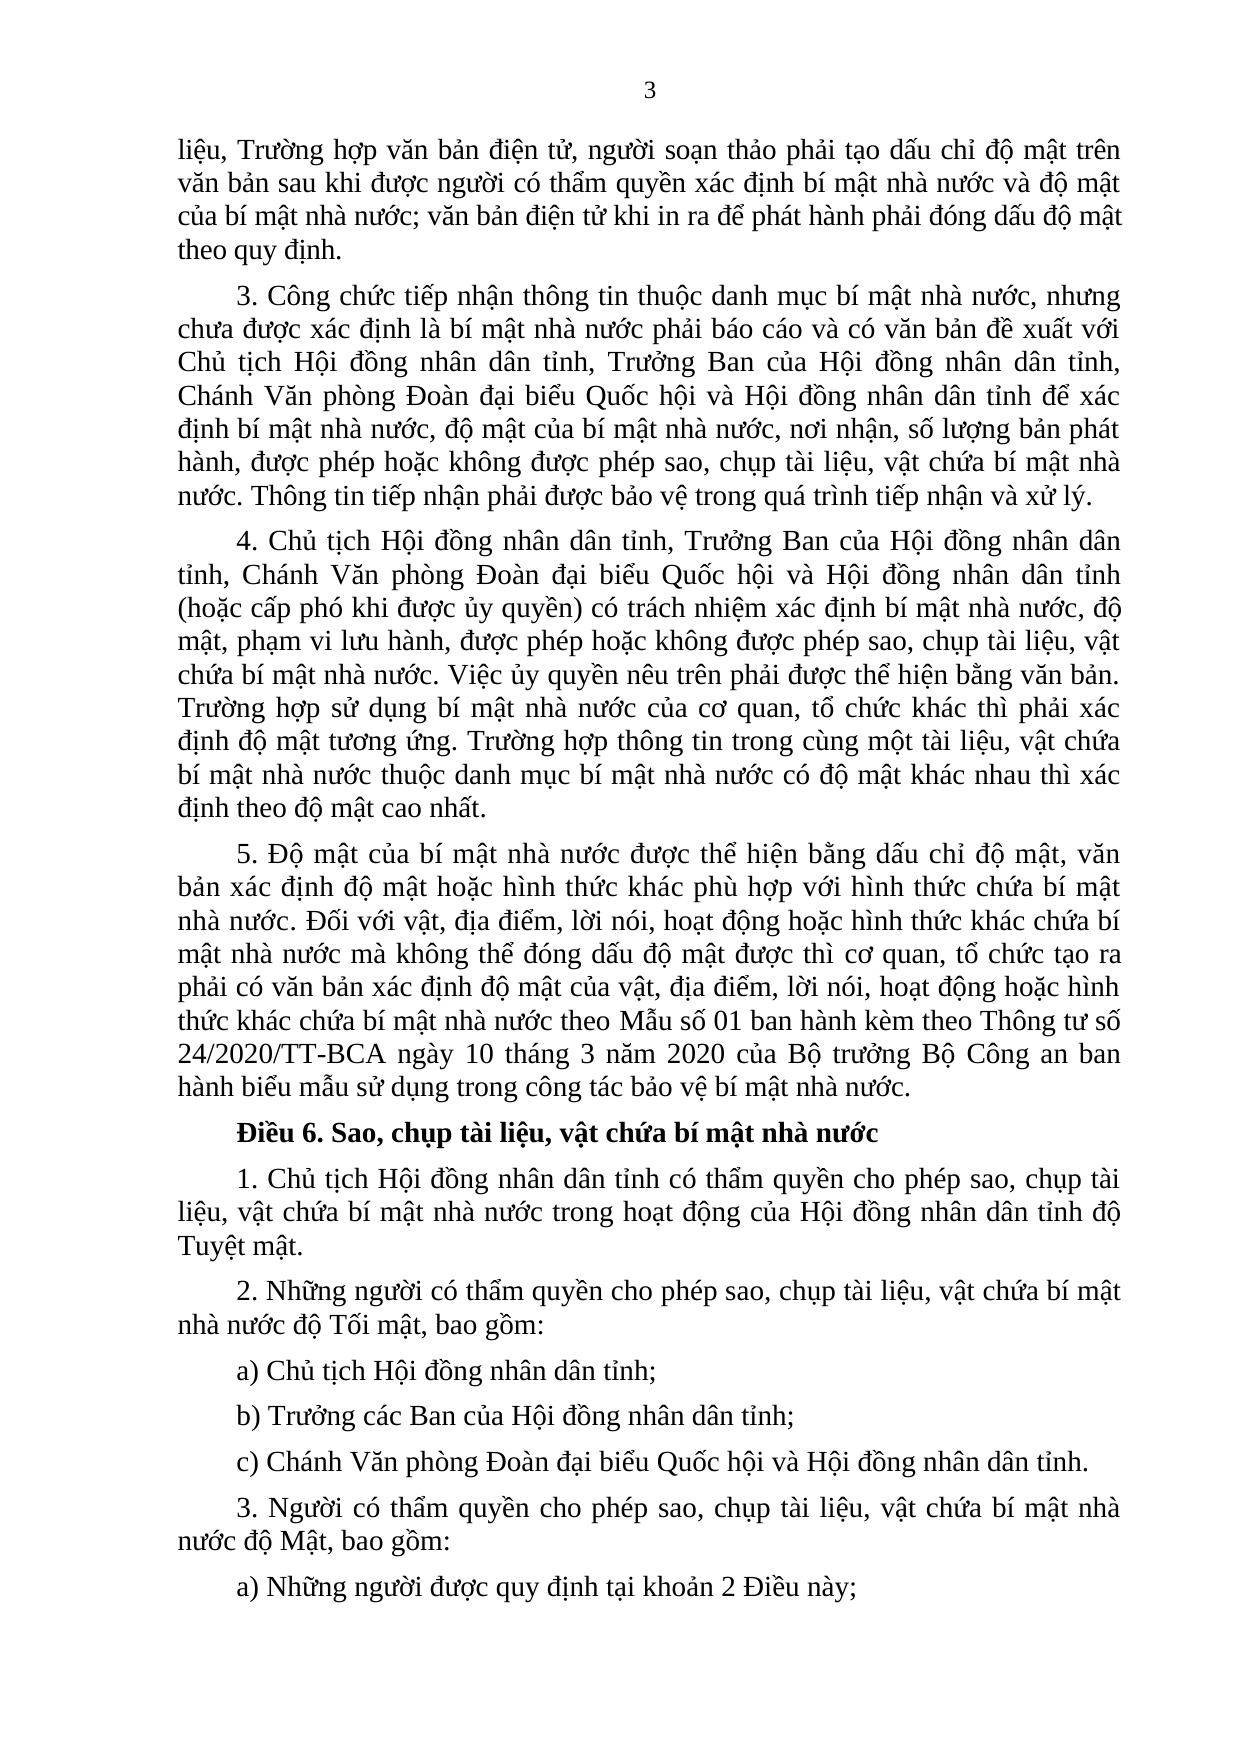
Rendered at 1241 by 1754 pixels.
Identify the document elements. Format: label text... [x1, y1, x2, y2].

text 2. Những người có thẩm quyền cho phép sao, chụp tài liệu, vật chứa bí mật nhà nước độ Tối mật, bao gồm: [177, 1274, 1122, 1341]
text b) Trưởng các Ban của Hội đồng nhân dân tỉnh; [177, 1399, 1122, 1432]
text 3. Người có thẩm quyền cho phép sao, chụp tài liệu, vật chứa bí mật nhà nước độ Mật, bao gồm: [177, 1491, 1122, 1557]
text 5. Độ mật của bí mật nhà nước được thể hiện bằng dấu chỉ độ mật, văn bản xác định độ mật hoặc hình thức khác phù hợp với hình thức chứa bí mật nhà nước. Đối với vật, địa điểm, lời nói, hoạt động hoặc hình thức khác chứa bí mật nhà nước mà không thể đóng dấu độ mật được thì cơ quan, tổ chức tạo ra phải có văn bản xác định độ mật của vật, địa điểm, lời nói, hoạt động hoặc hình thức khác chứa bí mật nhà nước theo Mẫu số 01 ban hành kèm theo Thông tư số 24/2020/TT-BCA ngày 10 tháng 3 năm 2020 của Bộ trưởng Bộ Công an ban hành biểu mẫu sử dụng trong công tác bảo vệ bí mật nhà nước. [177, 837, 1122, 1103]
text c) Chánh Văn phòng Đoàn đại biểu Quốc hội và Hội đồng nhân dân tỉnh. [177, 1445, 1122, 1478]
text a) Chủ tịch Hội đồng nhân dân tỉnh; [177, 1353, 1122, 1387]
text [177, 132, 1122, 266]
text Điều 6. Sao, chụp tài liệu, vật chứa bí mật nhà nước [177, 1116, 1122, 1149]
text 3. Công chức tiếp nhận thông tin thuộc danh mục bí mật nhà nước, nhưng chưa được xác định là bí mật nhà nước phải báo cáo và có văn bản đề xuất với Chủ tịch Hội đồng nhân dân tỉnh, Trưởng Ban của Hội đồng nhân dân tỉnh, Chánh Văn phòng Đoàn đại biểu Quốc hội và Hội đồng nhân dân tỉnh để xác định bí mật nhà nước, độ mật của bí mật nhà nước, nơi nhận, số lượng bản phát hành, được phép hoặc không được phép sao, chụp tài liệu, vật chứa bí mật nhà nước. Thông tin tiếp nhận phải được bảo vệ trong quá trình tiếp nhận và xử lý. [177, 278, 1122, 512]
text 4. Chủ tịch Hội đồng nhân dân tỉnh, Trưởng Ban của Hội đồng nhân dân tỉnh, Chánh Văn phòng Đoàn đại biểu Quốc hội và Hội đồng nhân dân tỉnh (hoặc cấp phó khi được ủy quyền) có trách nhiệm xác định bí mật nhà nước, độ mật, phạm vi lưu hành, được phép hoặc không được phép sao, chụp tài liệu, vật chứa bí mật nhà nước. Việc ủy quyền nêu trên phải được thể hiện bằng văn bản. Trường hợp sử dụng bí mật nhà nước của cơ quan, tổ chức khác thì phải xác định độ mật tương ứng. Trường hợp thông tin trong cùng một tài liệu, vật chứa bí mật nhà nước thuộc danh mục bí mật nhà nước có độ mật khác nhau thì xác định theo độ mật cao nhất. [177, 524, 1122, 824]
text a) Những người được quy định tại khoản 2 Điều này; [177, 1570, 1122, 1603]
text 1. Chủ tịch Hội đồng nhân dân tỉnh có thẩm quyền cho phép sao, chụp tài liệu, vật chứa bí mật nhà nước trong hoạt động của Hội đồng nhân dân tỉnh độ Tuyệt mật. [177, 1162, 1122, 1262]
